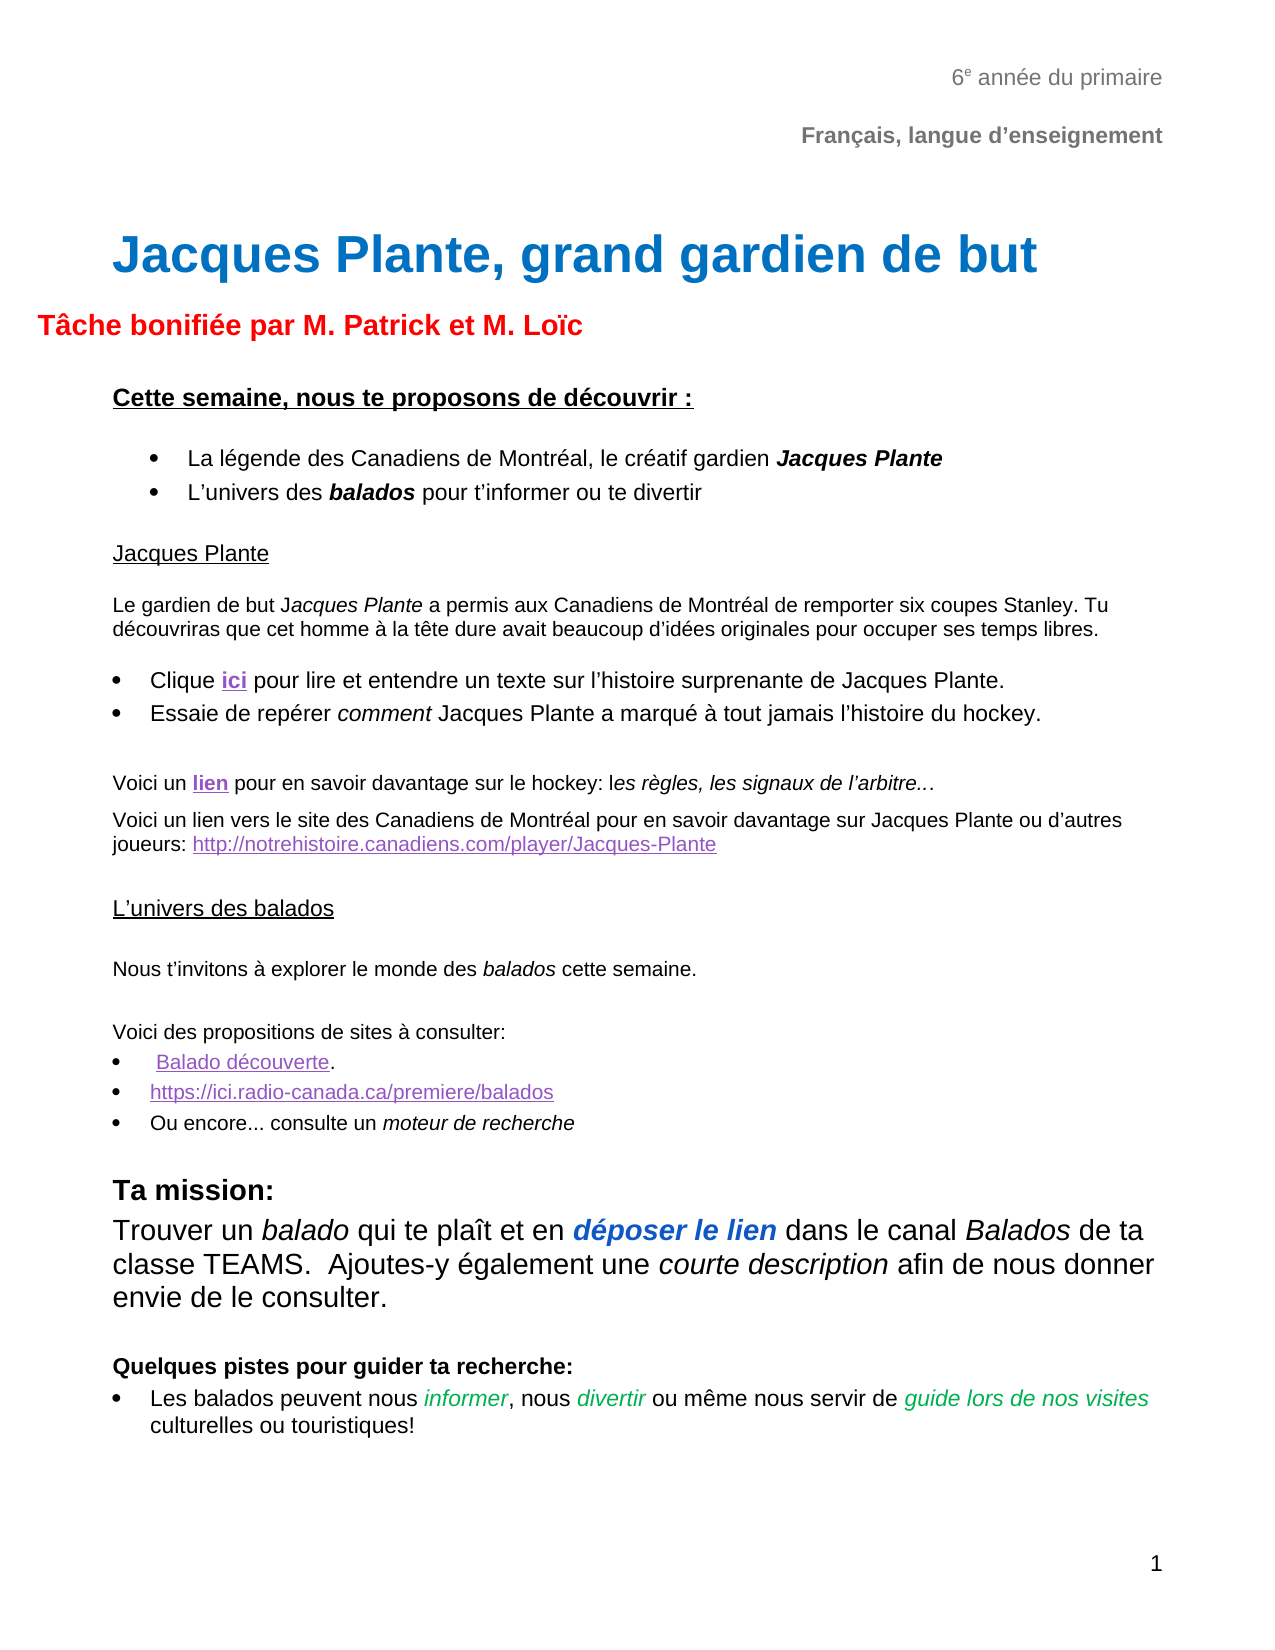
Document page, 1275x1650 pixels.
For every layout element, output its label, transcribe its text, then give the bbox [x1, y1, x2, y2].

list Ta mission: [112, 1173, 1162, 1207]
text Essaie de repérer comment Jacques Plante a marqué à tout jamais l’histoire du hockey. [112, 700, 1162, 726]
text Français, langue d’enseignement [112, 122, 1162, 148]
text Clique ici pour lire et entendre un texte sur l’histoire surprenante de Jacques Plante. [112, 667, 1162, 693]
text Jacques Plante [112, 540, 1162, 567]
text Voici un lien vers le site des Canadiens de Montréal pour en savoir davantage sur Jacques Plante ou d’autres joueurs: http://notrehistoire.canadiens.com/player/Jacques-Plante [112, 808, 1162, 856]
list Nous t’invitons à explorer le monde des balados cette semaine. [75, 957, 1162, 981]
text Ou encore... consulte un moteur de recherche [112, 1110, 1162, 1134]
text Balado découverte. [112, 1050, 1162, 1074]
list L’univers des balados [112, 894, 1162, 921]
text Tâche bonifiée par M. Patrick et M. Loïc [37, 308, 1162, 342]
text Jacques Plante, grand gardien de but [112, 223, 1162, 283]
text Le gardien de but Jacques Plante a permis aux Canadiens de Montréal de remporter six coupes Stanley. Tu découvriras que cet homme à la tête dure avait beaucoup d’idées originales pour occuper ses temps libres. [112, 593, 1162, 641]
text Les balados peuvent nous informer, nous divertir ou même nous servir de guide lors de nos visites culturelles ou touristiques! [112, 1385, 1162, 1438]
list Voici des propositions de sites à consulter: [112, 1019, 1162, 1043]
list Trouver un balado qui te plaît et en déposer le lien dans le canal Balados de ta classe TEAMS. Ajoutes-y également une courte description afin de nous donner envie de le consulter. [112, 1213, 1162, 1314]
list Quelques pistes pour guider ta recherche: [112, 1353, 1162, 1379]
list L’univers des balados pour t’informer ou te divertir [150, 479, 1162, 506]
text Voici un lien pour en savoir davantage sur le hockey: les règles, les signaux de l’arbitre... [112, 771, 1162, 795]
list La légende des Canadiens de Montréal, le créatif gardien Jacques Plante [150, 444, 1162, 471]
text Cette semaine, nous te proposons de découvrir : [112, 383, 1162, 412]
text https://ici.radio-canada.ca/premiere/balados [112, 1080, 1162, 1104]
